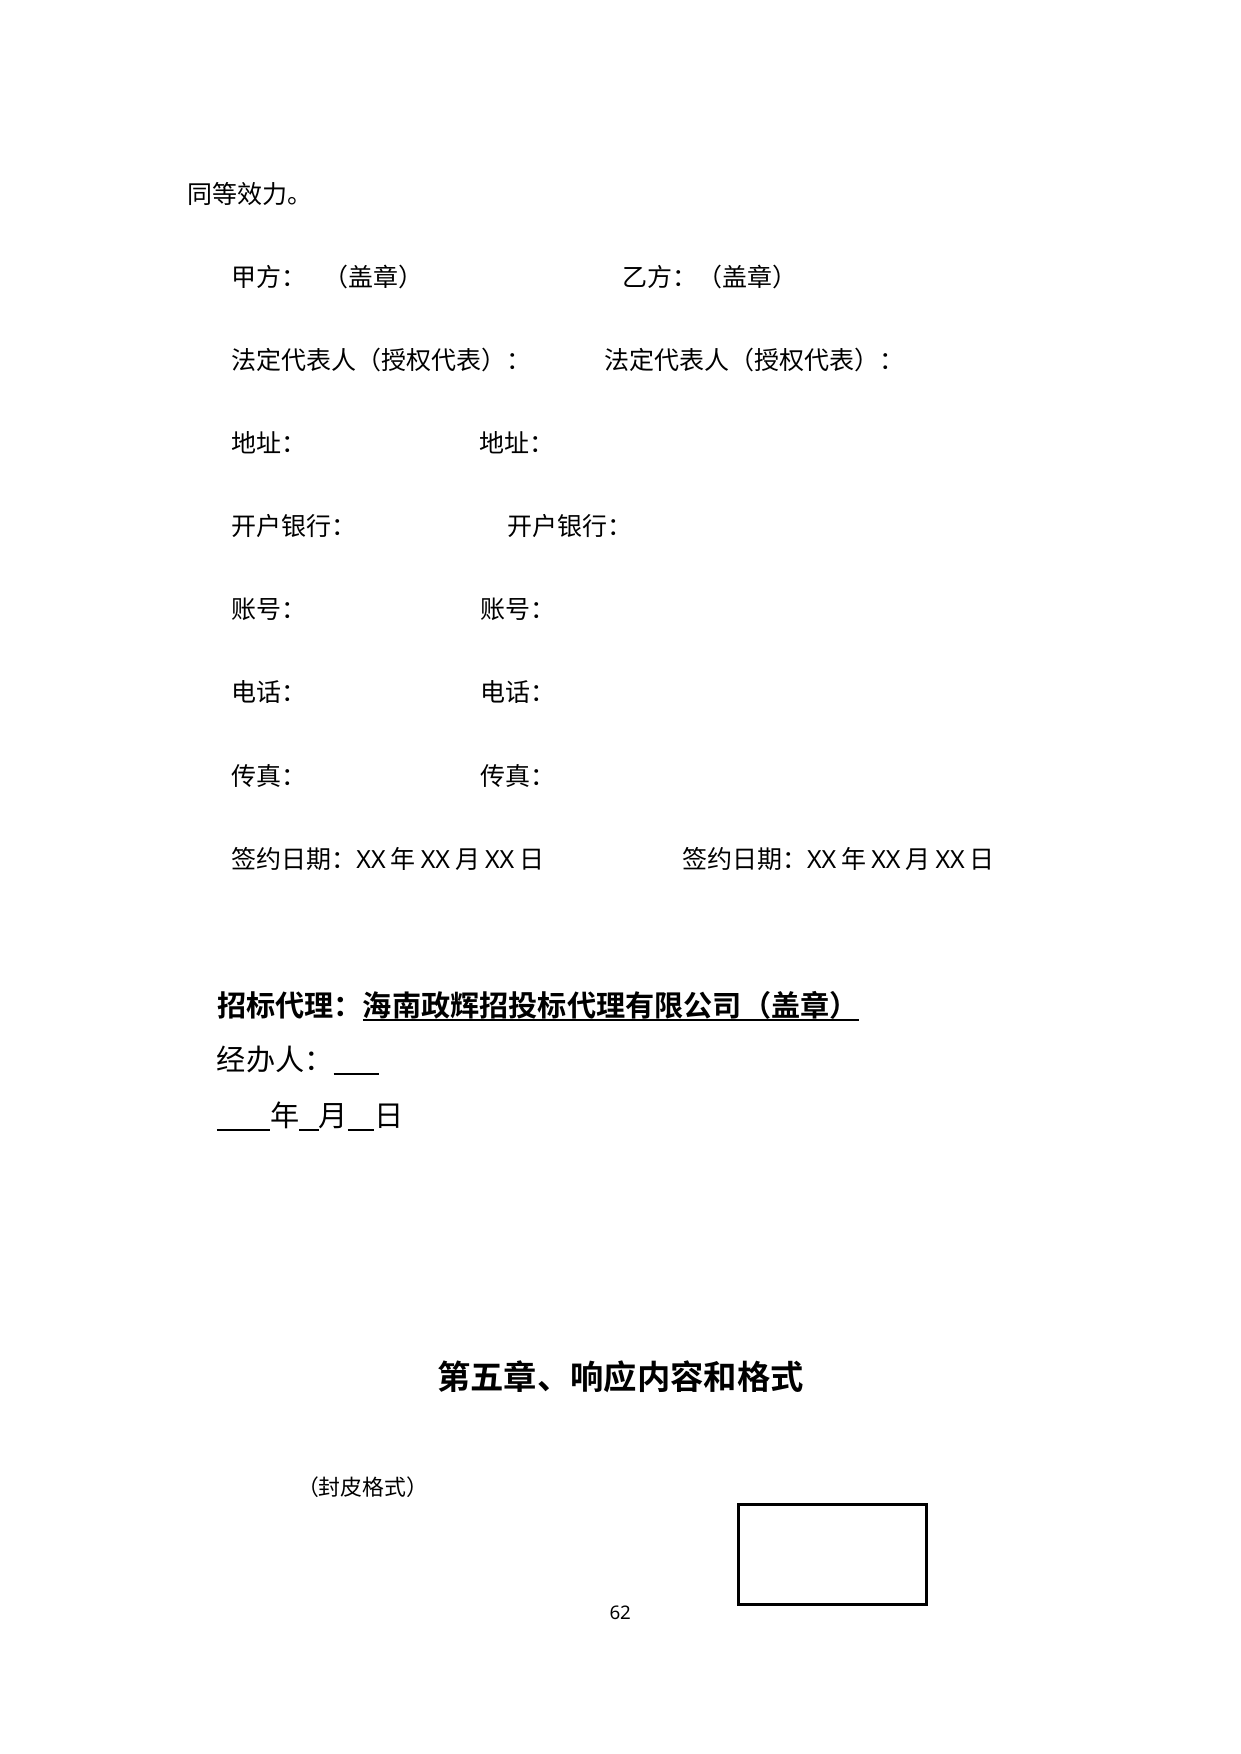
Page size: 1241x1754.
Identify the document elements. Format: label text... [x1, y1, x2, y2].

text 法定代表人（授权代表）： 法定代表人（授权代表）： [187, 326, 1053, 391]
text 招标代理：海南政辉招投标代理有限公司（盖章） [187, 975, 1053, 1027]
text （封皮格式） [187, 1470, 1053, 1502]
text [187, 160, 1053, 225]
text 签约日期：XX年XX月XX日 签约日期：XX年XX月XX日 [187, 825, 1053, 890]
subtitle 第五章、响应内容和格式 [187, 1343, 1053, 1408]
text 开户银行： 开户银行： [187, 492, 1053, 557]
text 传真： 传真： [187, 742, 1053, 807]
text 甲方： （盖章） 乙方：（盖章） [187, 243, 1053, 308]
text 电话： 电话： [187, 658, 1053, 723]
text 地址： 地址： [187, 409, 1053, 474]
text 账号： 账号： [187, 575, 1053, 640]
text 年 月 日 [187, 1081, 1053, 1146]
text 经办人： [187, 1029, 1053, 1081]
